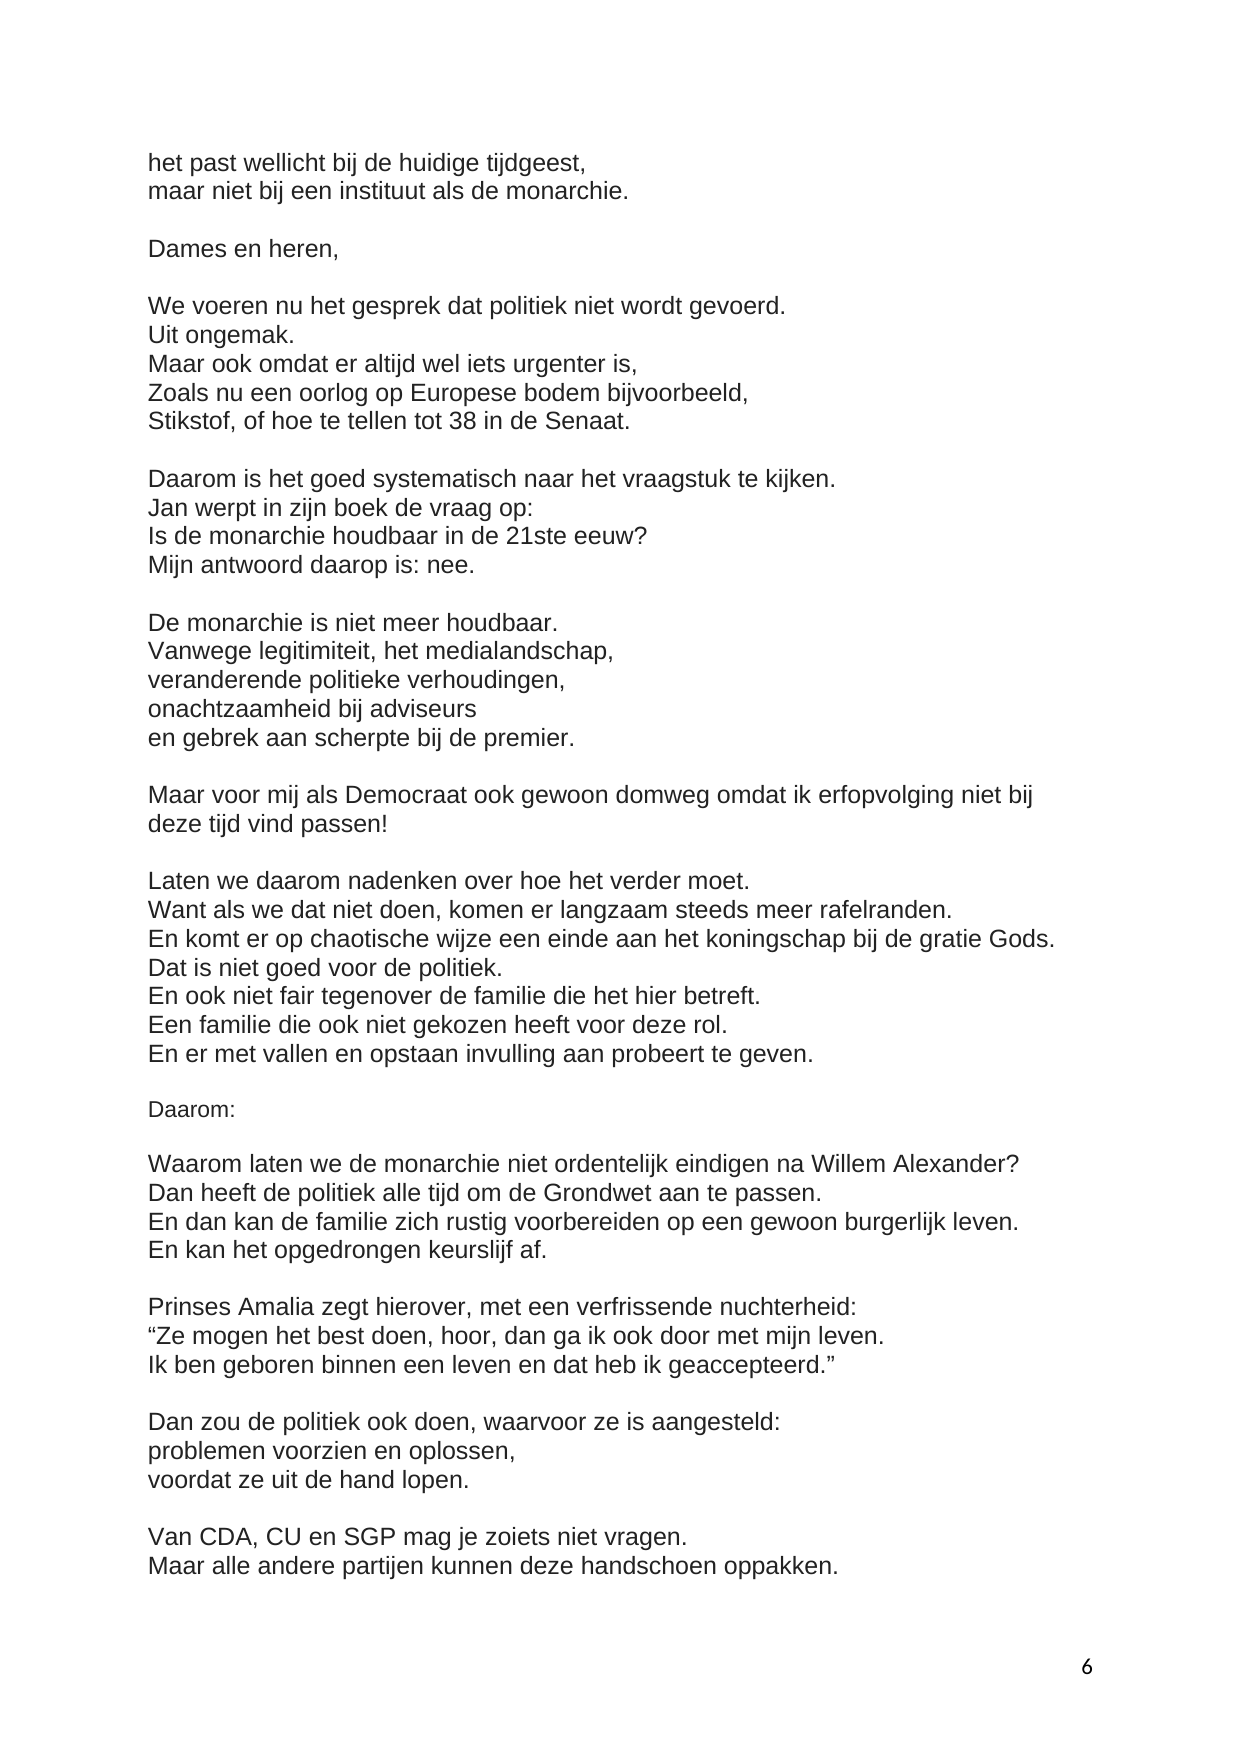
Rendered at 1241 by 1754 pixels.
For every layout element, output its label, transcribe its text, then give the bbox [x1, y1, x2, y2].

text Mijn antwoord daarop is: nee. [148, 550, 1093, 579]
text Maar alle andere partijen kunnen deze handschoen oppakken. [148, 1551, 1093, 1579]
text Daarom: [148, 1096, 1093, 1123]
text En er met vallen en opstaan invulling aan probeert te geven. [148, 1039, 1093, 1068]
text Is de monarchie houdbaar in de 21ste eeuw? [148, 521, 1093, 550]
text Dan zou de politiek ook doen, waarvoor ze is aangesteld: [148, 1407, 1093, 1436]
text En komt er op chaotische wijze een einde aan het koningschap bij de gratie Gods. [148, 924, 1093, 953]
text We voeren nu het gesprek dat politiek niet wordt gevoerd. [148, 291, 1093, 320]
text Vanwege legitimiteit, het medialandschap, [148, 636, 1093, 665]
text Want als we dat niet doen, komen er langzaam steeds meer rafelranden. [148, 895, 1093, 924]
text problemen voorzien en oplossen, [148, 1436, 1093, 1464]
text En dan kan de familie zich rustig voorbereiden op een gewoon burgerlijk leven. [148, 1207, 1093, 1235]
text En ook niet fair tegenover de familie die het hier betreft. [148, 981, 1093, 1010]
text Prinses Amalia zegt hierover, met een verfrissende nuchterheid: [148, 1292, 1093, 1321]
text onachtzaamheid bij adviseurs [148, 694, 1093, 723]
text Dan heeft de politiek alle tijd om de Grondwet aan te passen. [148, 1178, 1093, 1207]
text Een familie die ook niet gekozen heeft voor deze rol. [148, 1010, 1093, 1039]
text voordat ze uit de hand lopen. [148, 1464, 1093, 1493]
text Maar voor mij als Democraat ook gewoon domweg omdat ik erfopvolging niet bij deze tijd vind passen! [148, 780, 1093, 838]
text en gebrek aan scherpte bij de premier. [148, 723, 1093, 751]
text Jan werpt in zijn boek de vraag op: [148, 493, 1093, 521]
text Dat is niet goed voor de politiek. [148, 953, 1093, 981]
text Ik ben geboren binnen een leven en dat heb ik geaccepteerd.” [148, 1349, 1093, 1378]
text Uit ongemak. [148, 320, 1093, 349]
text Stikstof, of hoe te tellen tot 38 in de Senaat. [148, 406, 1093, 435]
text De monarchie is niet meer houdbaar. [148, 608, 1093, 636]
text Maar ook omdat er altijd wel iets urgenter is, [148, 349, 1093, 378]
text Dames en heren, [148, 234, 1093, 263]
text Van CDA, CU en SGP mag je zoiets niet vragen. [148, 1522, 1093, 1551]
text “Ze mogen het best doen, hoor, dan ga ik ook door met mijn leven. [148, 1321, 1093, 1349]
text Daarom is het goed systematisch naar het vraagstuk te kijken. [148, 464, 1093, 493]
text En kan het opgedrongen keurslijf af. [148, 1235, 1093, 1264]
text Laten we daarom nadenken over hoe het verder moet. [148, 866, 1093, 895]
text veranderende politieke verhoudingen, [148, 665, 1093, 694]
text maar niet bij een instituut als de monarchie. [148, 176, 1093, 205]
text Zoals nu een oorlog op Europese bodem bijvoorbeeld, [148, 378, 1093, 406]
text Waarom laten we de monarchie niet ordentelijk eindigen na Willem Alexander? [148, 1149, 1093, 1178]
text het past wellicht bij de huidige tijdgeest, [148, 148, 1093, 176]
